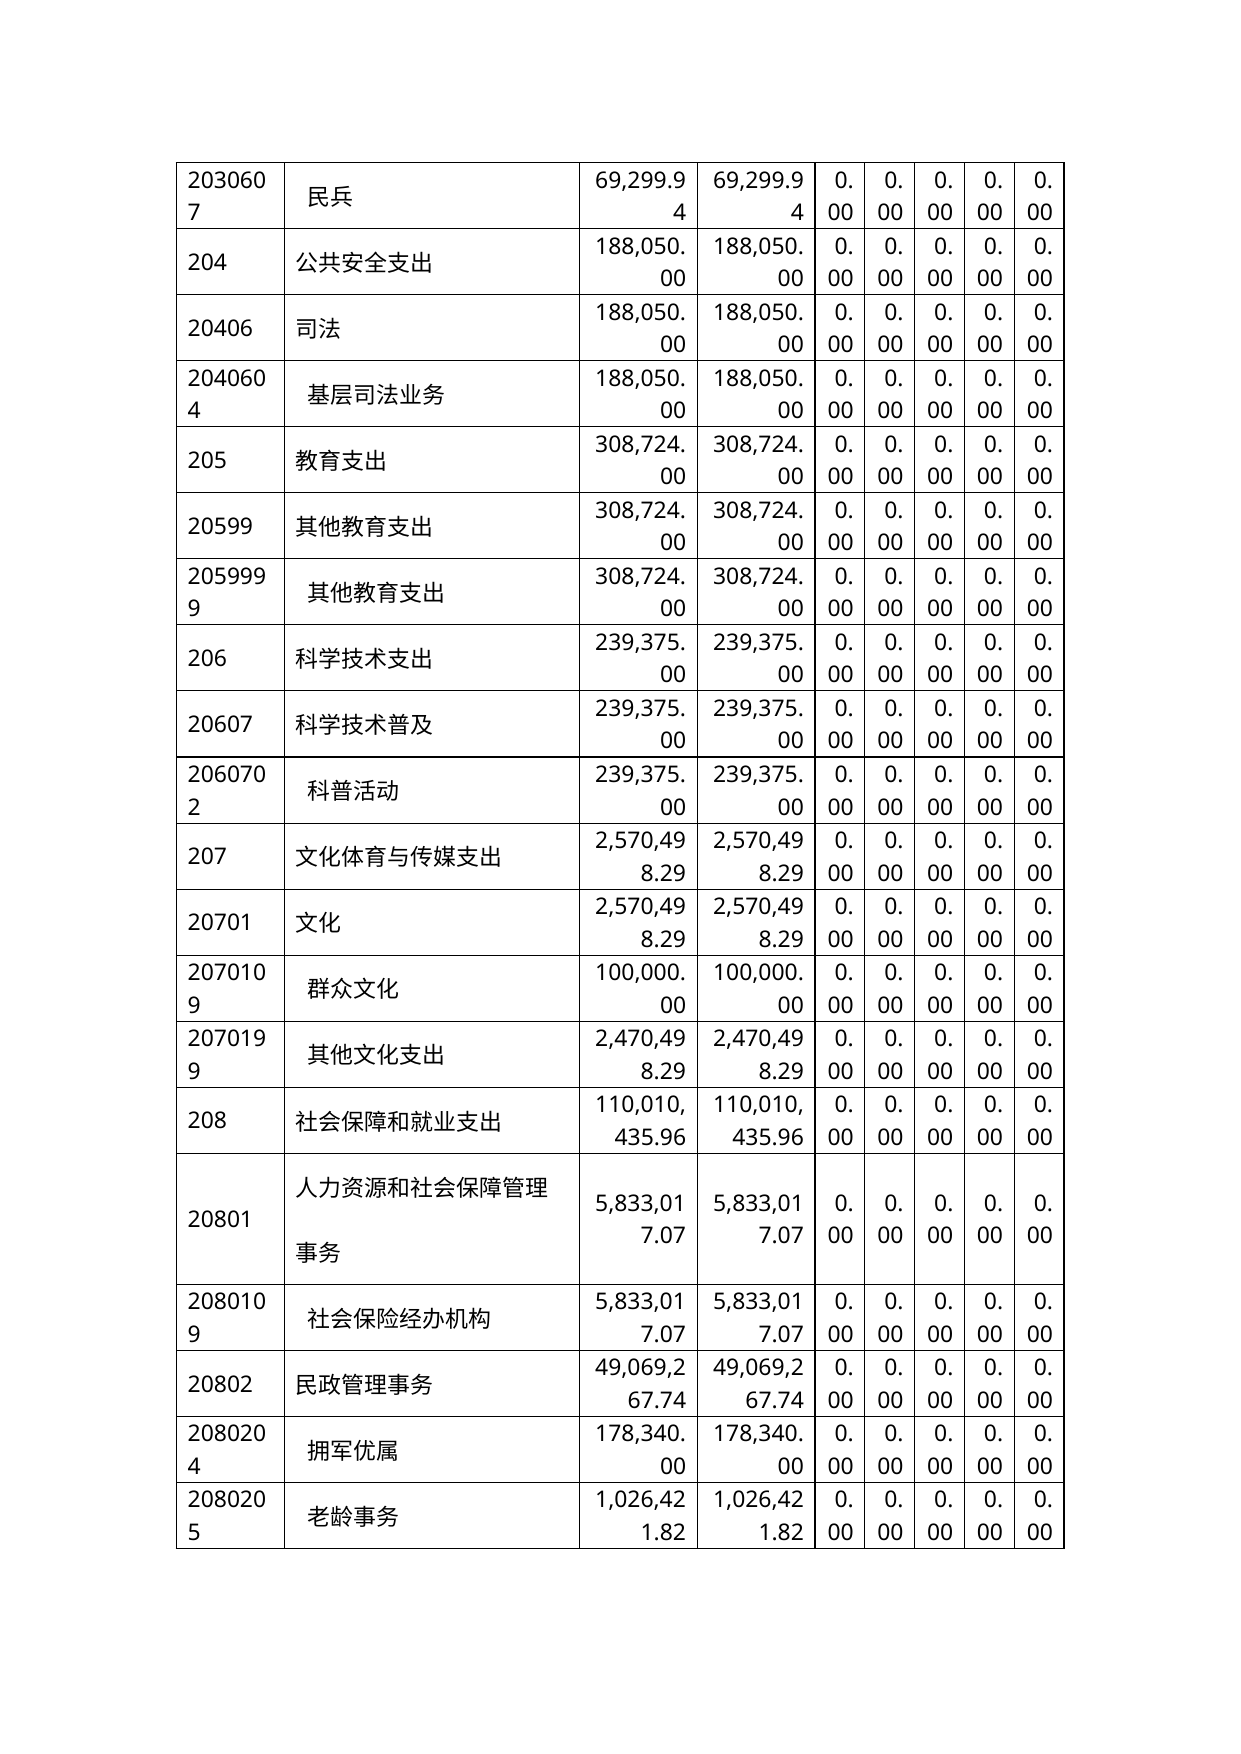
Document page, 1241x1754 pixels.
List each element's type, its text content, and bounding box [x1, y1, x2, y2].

table_cell 0.00 [965, 691, 1014, 756]
table_cell 2080205 [177, 1483, 284, 1548]
table_cell 0.00 [965, 559, 1014, 624]
table_cell 0.00 [915, 1154, 964, 1284]
table_cell 49,069,267.74 [698, 1351, 814, 1416]
table_cell 178,340.00 [698, 1417, 814, 1482]
table_cell 0.00 [865, 758, 914, 822]
table_cell 0.00 [865, 1285, 914, 1350]
table_cell 0.00 [965, 1417, 1014, 1482]
table_cell 0.00 [865, 295, 914, 360]
table_cell 0.00 [816, 493, 864, 558]
table_cell 0.00 [915, 1417, 964, 1482]
table_cell 0.00 [965, 229, 1014, 294]
table_cell 188,050.00 [698, 229, 814, 294]
table_cell 民政管理事务 [285, 1351, 579, 1416]
table_cell 20801 [177, 1154, 284, 1284]
table_cell 0.00 [915, 1351, 964, 1416]
table_cell 0.00 [816, 758, 864, 822]
table_cell 239,375.00 [698, 625, 814, 690]
table_cell 0.00 [915, 361, 964, 426]
table_cell 0.00 [915, 1088, 964, 1153]
table_cell 0.00 [865, 1483, 914, 1548]
table_cell 0.00 [865, 361, 914, 426]
table_cell 0.00 [865, 1351, 914, 1416]
table_cell 科学技术普及 [285, 691, 579, 756]
table_cell 20599 [177, 493, 284, 558]
table_cell 0.00 [865, 691, 914, 756]
table_cell 0.00 [965, 1022, 1014, 1087]
table_cell 0.00 [965, 427, 1014, 492]
table_cell 0.00 [816, 824, 864, 888]
table_cell 0.00 [816, 1285, 864, 1350]
table_cell 其他教育支出 [285, 559, 579, 624]
table_cell 308,724.00 [698, 427, 814, 492]
table_cell 民兵 [285, 163, 579, 228]
table_cell 0.00 [865, 1417, 914, 1482]
table_cell 0.00 [865, 625, 914, 690]
table_cell 0.00 [865, 956, 914, 1021]
table_cell 2080204 [177, 1417, 284, 1482]
table_cell 178,340.00 [580, 1417, 697, 1482]
table_cell 0.00 [816, 229, 864, 294]
table_cell 206 [177, 625, 284, 690]
table_cell 0.00 [915, 559, 964, 624]
table_cell 2,570,498.29 [580, 824, 697, 888]
table_cell 0.00 [865, 229, 914, 294]
table_cell 0.00 [816, 890, 864, 954]
table_cell 2070109 [177, 956, 284, 1021]
table_cell 0.00 [816, 1483, 864, 1548]
table_cell 0.00 [1015, 295, 1063, 360]
table_cell 其他教育支出 [285, 493, 579, 558]
table_cell 0.00 [1015, 824, 1063, 888]
table_cell 308,724.00 [580, 559, 697, 624]
table_cell 0.00 [965, 1483, 1014, 1548]
table_cell 2030607 [177, 163, 284, 228]
table_cell 2060702 [177, 758, 284, 822]
table_cell 2,470,498.29 [580, 1022, 697, 1087]
table_cell 0.00 [816, 295, 864, 360]
table_cell 2080109 [177, 1285, 284, 1350]
table_cell 教育支出 [285, 427, 579, 492]
table_cell 0.00 [965, 824, 1014, 888]
table_cell 拥军优属 [285, 1417, 579, 1482]
table_cell 社会保险经办机构 [285, 1285, 579, 1350]
table_cell 208 [177, 1088, 284, 1153]
table_cell 其他文化支出 [285, 1022, 579, 1087]
table_cell 文化 [285, 890, 579, 954]
table_cell 0.00 [915, 1483, 964, 1548]
table_cell 69,299.94 [580, 163, 697, 228]
table_cell 0.00 [915, 1285, 964, 1350]
table_cell 0.00 [965, 1088, 1014, 1153]
table_cell 0.00 [1015, 163, 1063, 228]
table_cell 204 [177, 229, 284, 294]
table_cell 188,050.00 [580, 229, 697, 294]
table_cell 0.00 [965, 890, 1014, 954]
table_cell 0.00 [915, 493, 964, 558]
table_cell 0.00 [816, 1417, 864, 1482]
table_cell 科普活动 [285, 758, 579, 822]
table_cell 308,724.00 [698, 493, 814, 558]
table_cell 0.00 [816, 163, 864, 228]
table_cell 0.00 [915, 1022, 964, 1087]
table_cell 188,050.00 [698, 295, 814, 360]
table_cell 0.00 [965, 295, 1014, 360]
table_cell 20701 [177, 890, 284, 954]
table_cell 49,069,267.74 [580, 1351, 697, 1416]
table_cell 0.00 [865, 1022, 914, 1087]
table_cell 0.00 [816, 1088, 864, 1153]
table_cell 205 [177, 427, 284, 492]
table_cell 0.00 [816, 361, 864, 426]
table_cell 0.00 [1015, 1417, 1063, 1482]
table_cell 0.00 [1015, 361, 1063, 426]
table_cell 0.00 [816, 691, 864, 756]
table_cell 0.00 [816, 1022, 864, 1087]
table_cell 5,833,017.07 [698, 1154, 814, 1284]
table_cell 239,375.00 [698, 691, 814, 756]
table_cell 0.00 [1015, 625, 1063, 690]
table_cell 0.00 [1015, 1285, 1063, 1350]
table_cell 20607 [177, 691, 284, 756]
table_cell 0.00 [865, 890, 914, 954]
table_cell 2059999 [177, 559, 284, 624]
table_cell 0.00 [965, 361, 1014, 426]
table_cell 0.00 [1015, 493, 1063, 558]
table_cell 188,050.00 [580, 361, 697, 426]
table_cell 308,724.00 [580, 493, 697, 558]
table_cell 0.00 [865, 824, 914, 888]
table_cell 0.00 [1015, 559, 1063, 624]
table_cell 5,833,017.07 [580, 1154, 697, 1284]
table_cell 2,570,498.29 [580, 890, 697, 954]
table_cell 0.00 [1015, 691, 1063, 756]
table_cell 0.00 [865, 559, 914, 624]
table_cell 2,470,498.29 [698, 1022, 814, 1087]
table_cell 0.00 [816, 1351, 864, 1416]
table_cell 0.00 [816, 956, 864, 1021]
table_cell 0.00 [1015, 1088, 1063, 1153]
table_cell 0.00 [865, 1154, 914, 1284]
table_cell 0.00 [865, 493, 914, 558]
table_cell 1,026,421.82 [698, 1483, 814, 1548]
table_cell 文化体育与传媒支出 [285, 824, 579, 888]
table_cell 5,833,017.07 [698, 1285, 814, 1350]
table_cell 110,010,435.96 [580, 1088, 697, 1153]
table_cell 0.00 [1015, 758, 1063, 822]
table_cell 0.00 [965, 758, 1014, 822]
table_cell 0.00 [915, 758, 964, 822]
table_cell 100,000.00 [580, 956, 697, 1021]
table_cell 0.00 [965, 1285, 1014, 1350]
table_cell 0.00 [915, 229, 964, 294]
table_cell 0.00 [915, 956, 964, 1021]
table_cell 239,375.00 [698, 758, 814, 822]
table_cell 0.00 [1015, 890, 1063, 954]
table_cell 科学技术支出 [285, 625, 579, 690]
table_cell 69,299.94 [698, 163, 814, 228]
table_cell 0.00 [915, 427, 964, 492]
table_cell 公共安全支出 [285, 229, 579, 294]
table_cell 0.00 [915, 824, 964, 888]
table_cell 0.00 [816, 427, 864, 492]
table_cell 239,375.00 [580, 758, 697, 822]
table_cell 0.00 [915, 625, 964, 690]
table_cell 0.00 [965, 1154, 1014, 1284]
table_cell 308,724.00 [698, 559, 814, 624]
table_cell 239,375.00 [580, 625, 697, 690]
table_cell 社会保障和就业支出 [285, 1088, 579, 1153]
table_cell 20406 [177, 295, 284, 360]
table_cell 0.00 [1015, 1351, 1063, 1416]
table_cell 5,833,017.07 [580, 1285, 697, 1350]
table_cell 0.00 [816, 559, 864, 624]
table_cell 0.00 [865, 163, 914, 228]
table_cell 207 [177, 824, 284, 888]
table_cell 110,010,435.96 [698, 1088, 814, 1153]
table_cell 基层司法业务 [285, 361, 579, 426]
table_cell 0.00 [1015, 1154, 1063, 1284]
table_cell 0.00 [1015, 1483, 1063, 1548]
table_cell 2040604 [177, 361, 284, 426]
table_cell 2,570,498.29 [698, 890, 814, 954]
table_cell 人力资源和社会保障管理事务 [285, 1154, 579, 1284]
table_cell 0.00 [915, 163, 964, 228]
table_cell 群众文化 [285, 956, 579, 1021]
table_cell 2070199 [177, 1022, 284, 1087]
table_cell 0.00 [816, 1154, 864, 1284]
table_cell 0.00 [1015, 427, 1063, 492]
table_cell 0.00 [1015, 1022, 1063, 1087]
table_cell 188,050.00 [698, 361, 814, 426]
table_cell 0.00 [915, 890, 964, 954]
table_cell 308,724.00 [580, 427, 697, 492]
table_cell 0.00 [965, 625, 1014, 690]
table_cell 0.00 [816, 625, 864, 690]
table_cell 1,026,421.82 [580, 1483, 697, 1548]
table_cell 0.00 [1015, 229, 1063, 294]
table_cell 0.00 [865, 427, 914, 492]
table_cell 0.00 [965, 163, 1014, 228]
table_cell 188,050.00 [580, 295, 697, 360]
table_cell 0.00 [915, 691, 964, 756]
table_cell 0.00 [965, 956, 1014, 1021]
table_cell 0.00 [1015, 956, 1063, 1021]
table_cell 老龄事务 [285, 1483, 579, 1548]
table_cell 0.00 [915, 295, 964, 360]
table_cell 0.00 [965, 1351, 1014, 1416]
table_cell 司法 [285, 295, 579, 360]
table_cell 2,570,498.29 [698, 824, 814, 888]
table_cell 0.00 [965, 493, 1014, 558]
table_cell 100,000.00 [698, 956, 814, 1021]
table_cell 239,375.00 [580, 691, 697, 756]
table_cell 0.00 [865, 1088, 914, 1153]
table_cell 20802 [177, 1351, 284, 1416]
